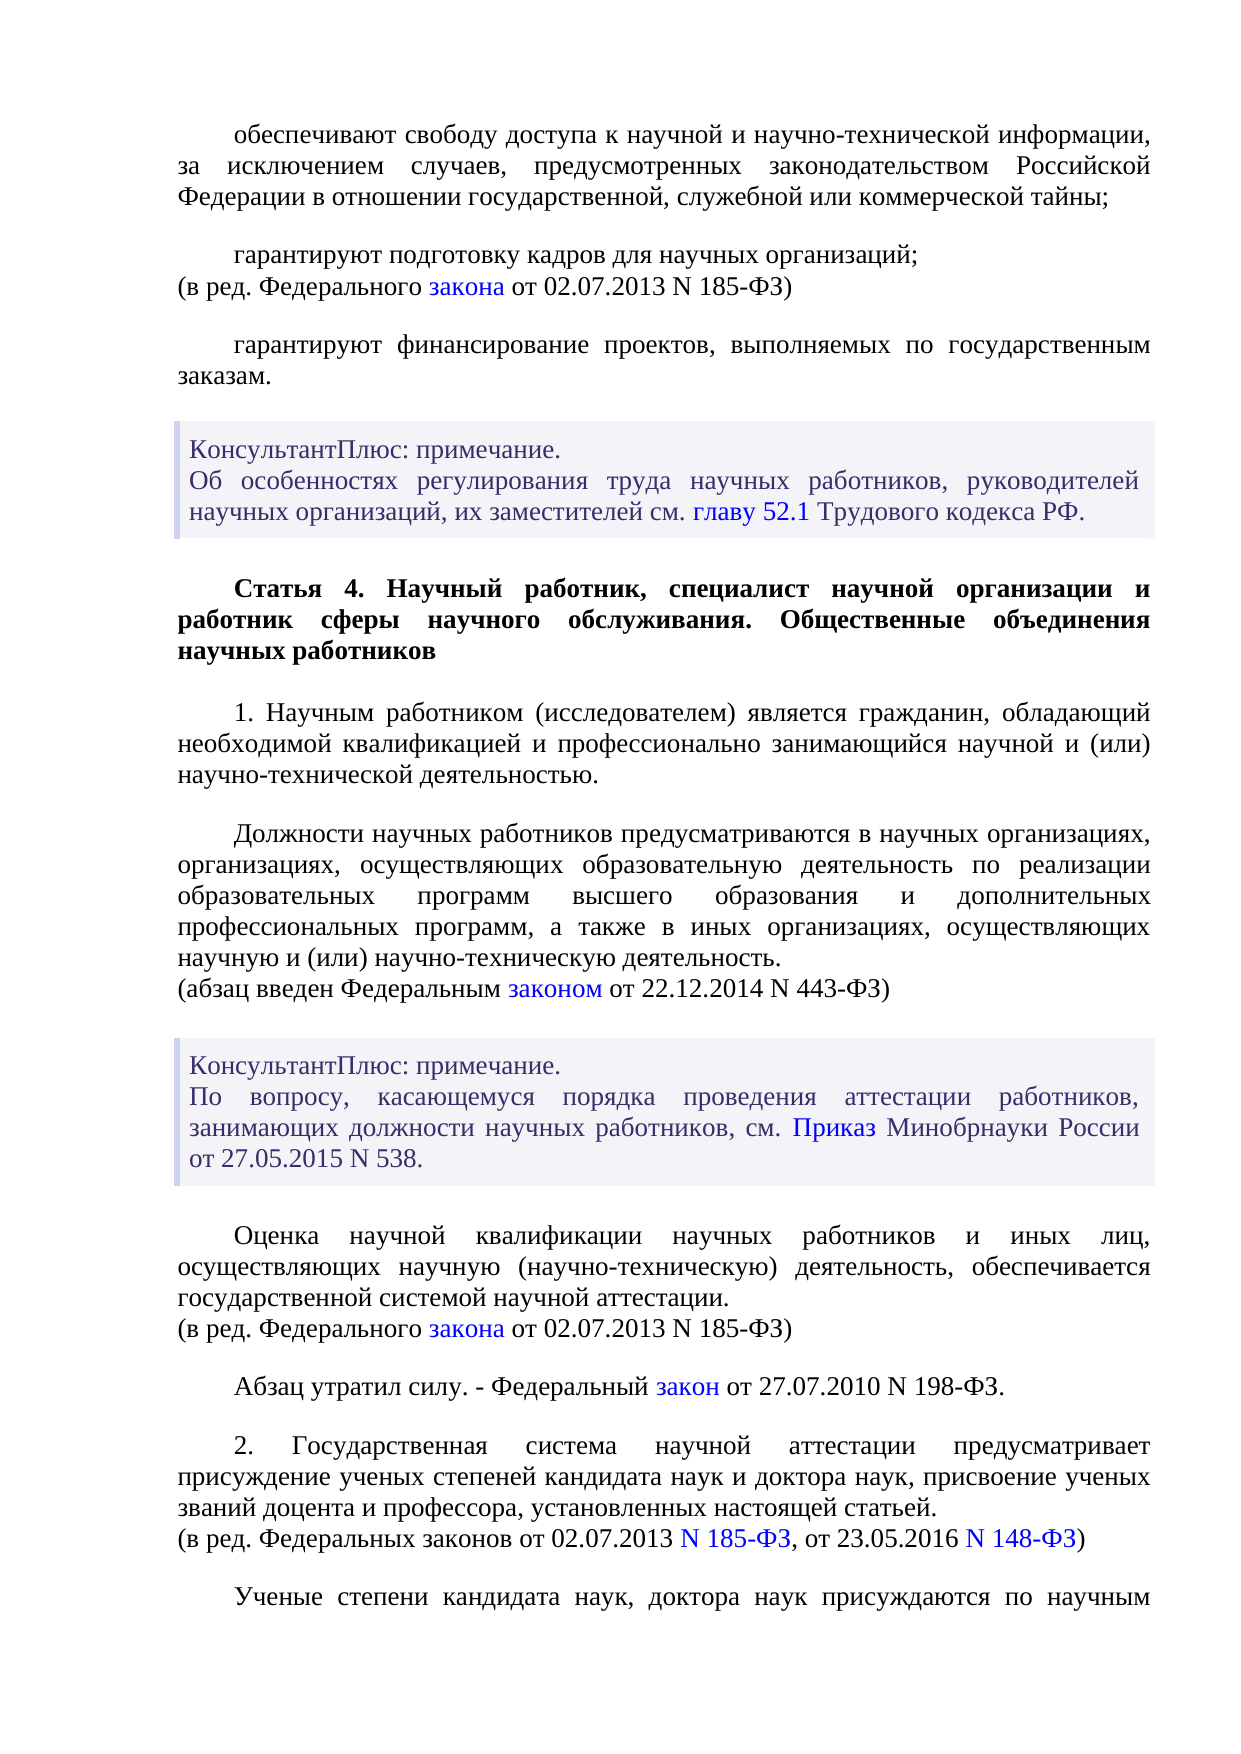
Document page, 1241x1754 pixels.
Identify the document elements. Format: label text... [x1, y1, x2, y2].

text Абзац утратил силу. - Федеральный закон от 27.07.2010 N 198-ФЗ. [177, 1371, 1152, 1402]
text Оценка научной квалификации научных работников и иных лиц, осуществляющих научную (научно-техническую) деятельность, обеспечивается государственной системой научной аттестации. [177, 1219, 1152, 1312]
text (в ред. Федерального закона от 02.07.2013 N 185-ФЗ) [177, 1312, 1152, 1343]
text (в ред. Федеральных законов от 02.07.2013 N 185-ФЗ, от 23.05.2016 N 148-ФЗ) [177, 1522, 1152, 1553]
text (в ред. Федерального закона от 02.07.2013 N 185-ФЗ) [177, 270, 1152, 301]
text обеспечивают свободу доступа к научной и научно-технической информации, за исключением случаев, предусмотренных законодательством Российской Федерации в отношении государственной, служебной или коммерческой тайны; [177, 118, 1152, 212]
text 2. Государственная система научной аттестации предусматривает присуждение ученых степеней кандидата наук и доктора наук, присвоение ученых званий доцента и профессора, установленных настоящей статьей. [177, 1429, 1152, 1522]
text (абзац введен Федеральным законом от 22.12.2014 N 443-ФЗ) [177, 973, 1152, 1004]
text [177, 1580, 1152, 1612]
table_header КонсультантПлюс: примечание. По вопросу, касающемуся порядка проведения аттестации работников, занимающих должности научных работников, см. Приказ Минобрнауки России от 27.05.2015 N 538. [180, 1038, 1149, 1186]
table_header КонсультантПлюс: примечание. Об особенностях регулирования труда научных работников, руководителей научных организаций, их заместителей см. главу 52.1 Трудового кодекса РФ. [180, 421, 1149, 538]
text гарантируют подготовку кадров для научных организаций; [177, 239, 1152, 270]
title Статья 4. Научный работник, специалист научной организации и работник сферы научного обслуживания. Общественные объединения научных работников [177, 572, 1152, 665]
text Должности научных работников предусматриваются в научных организациях, организациях, осуществляющих образовательную деятельность по реализации образовательных программ высшего образования и дополнительных профессиональных программ, а также в иных организациях, осуществляющих научную и (или) научно-техническую деятельность. [177, 817, 1152, 973]
text гарантируют финансирование проектов, выполняемых по государственным заказам. [177, 328, 1152, 390]
text 1. Научным работником (исследователем) является гражданин, обладающий необходимой квалификацией и профессионально занимающийся научной и (или) научно-технической деятельностью. [177, 696, 1152, 790]
